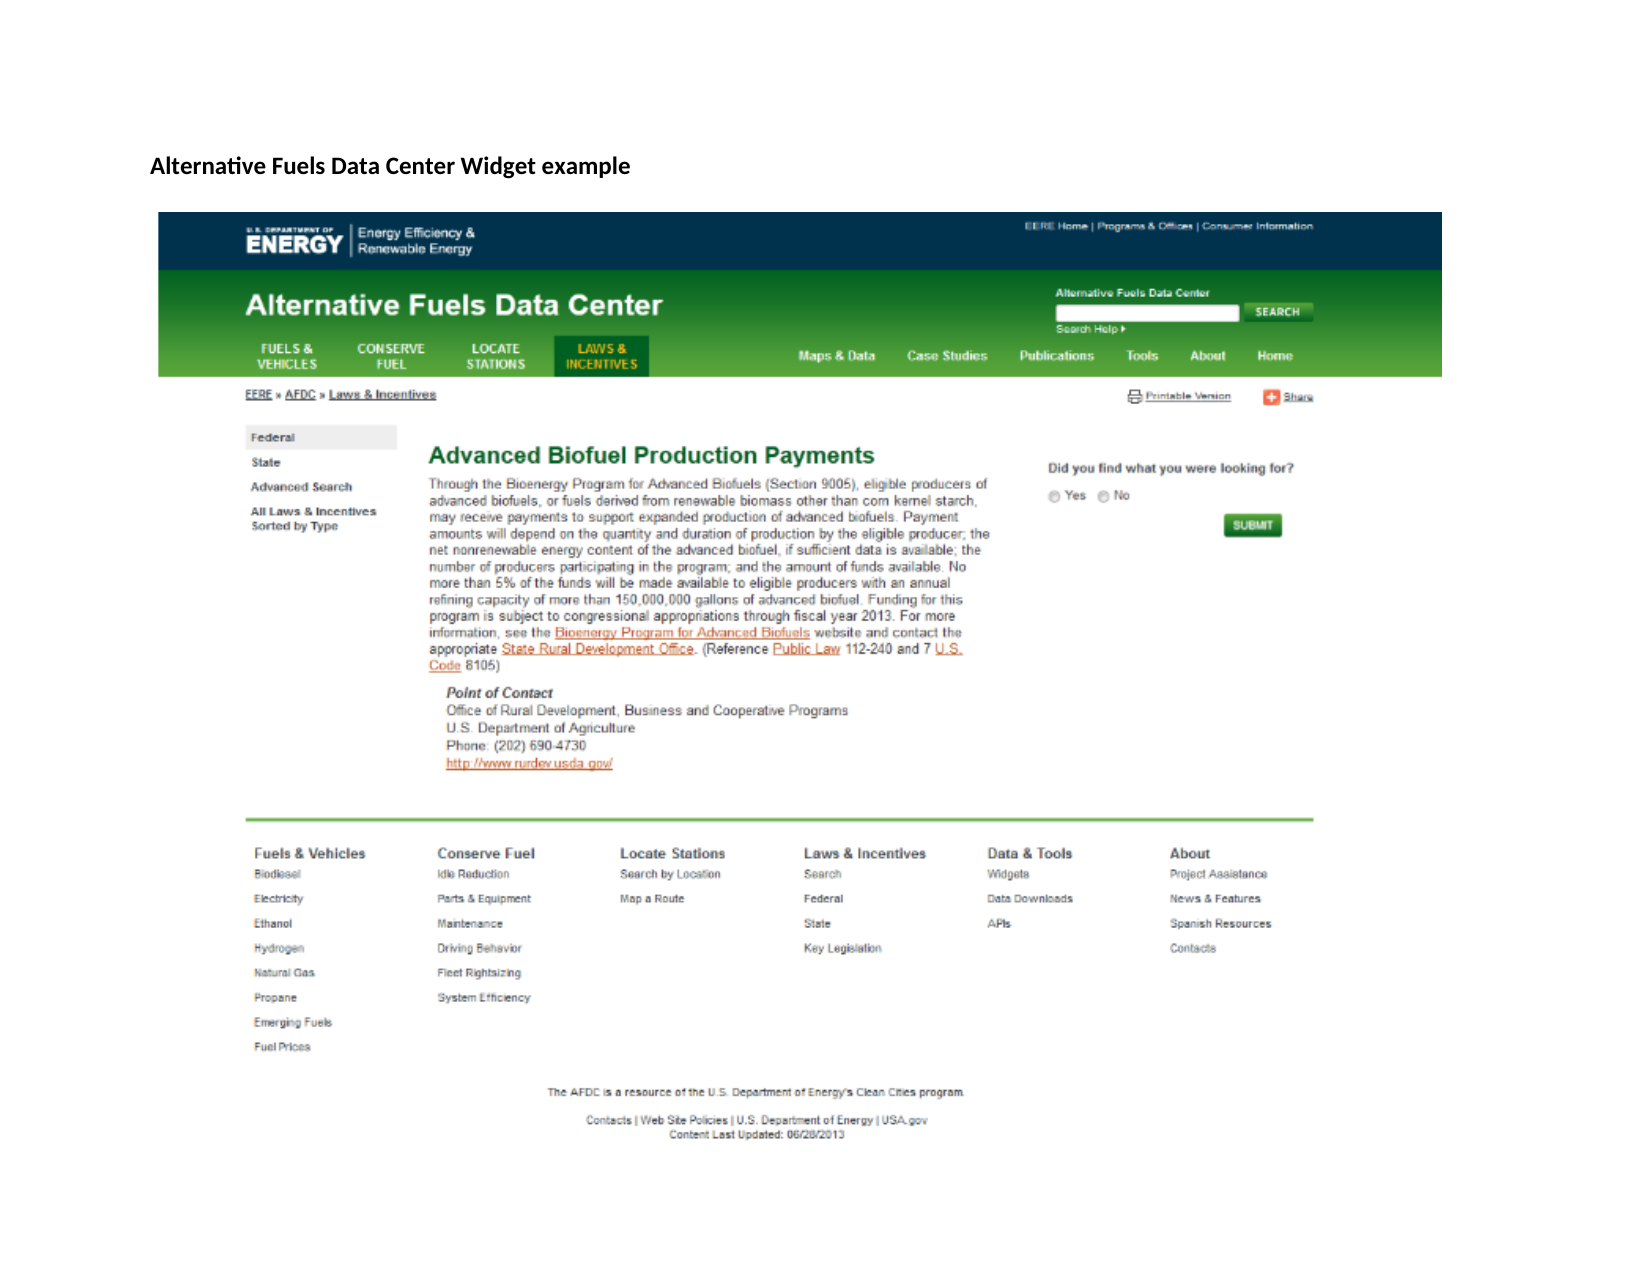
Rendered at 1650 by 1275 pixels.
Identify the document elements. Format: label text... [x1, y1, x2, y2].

text Alternative Fuels Data Center Widget example [150, 150, 1500, 181]
